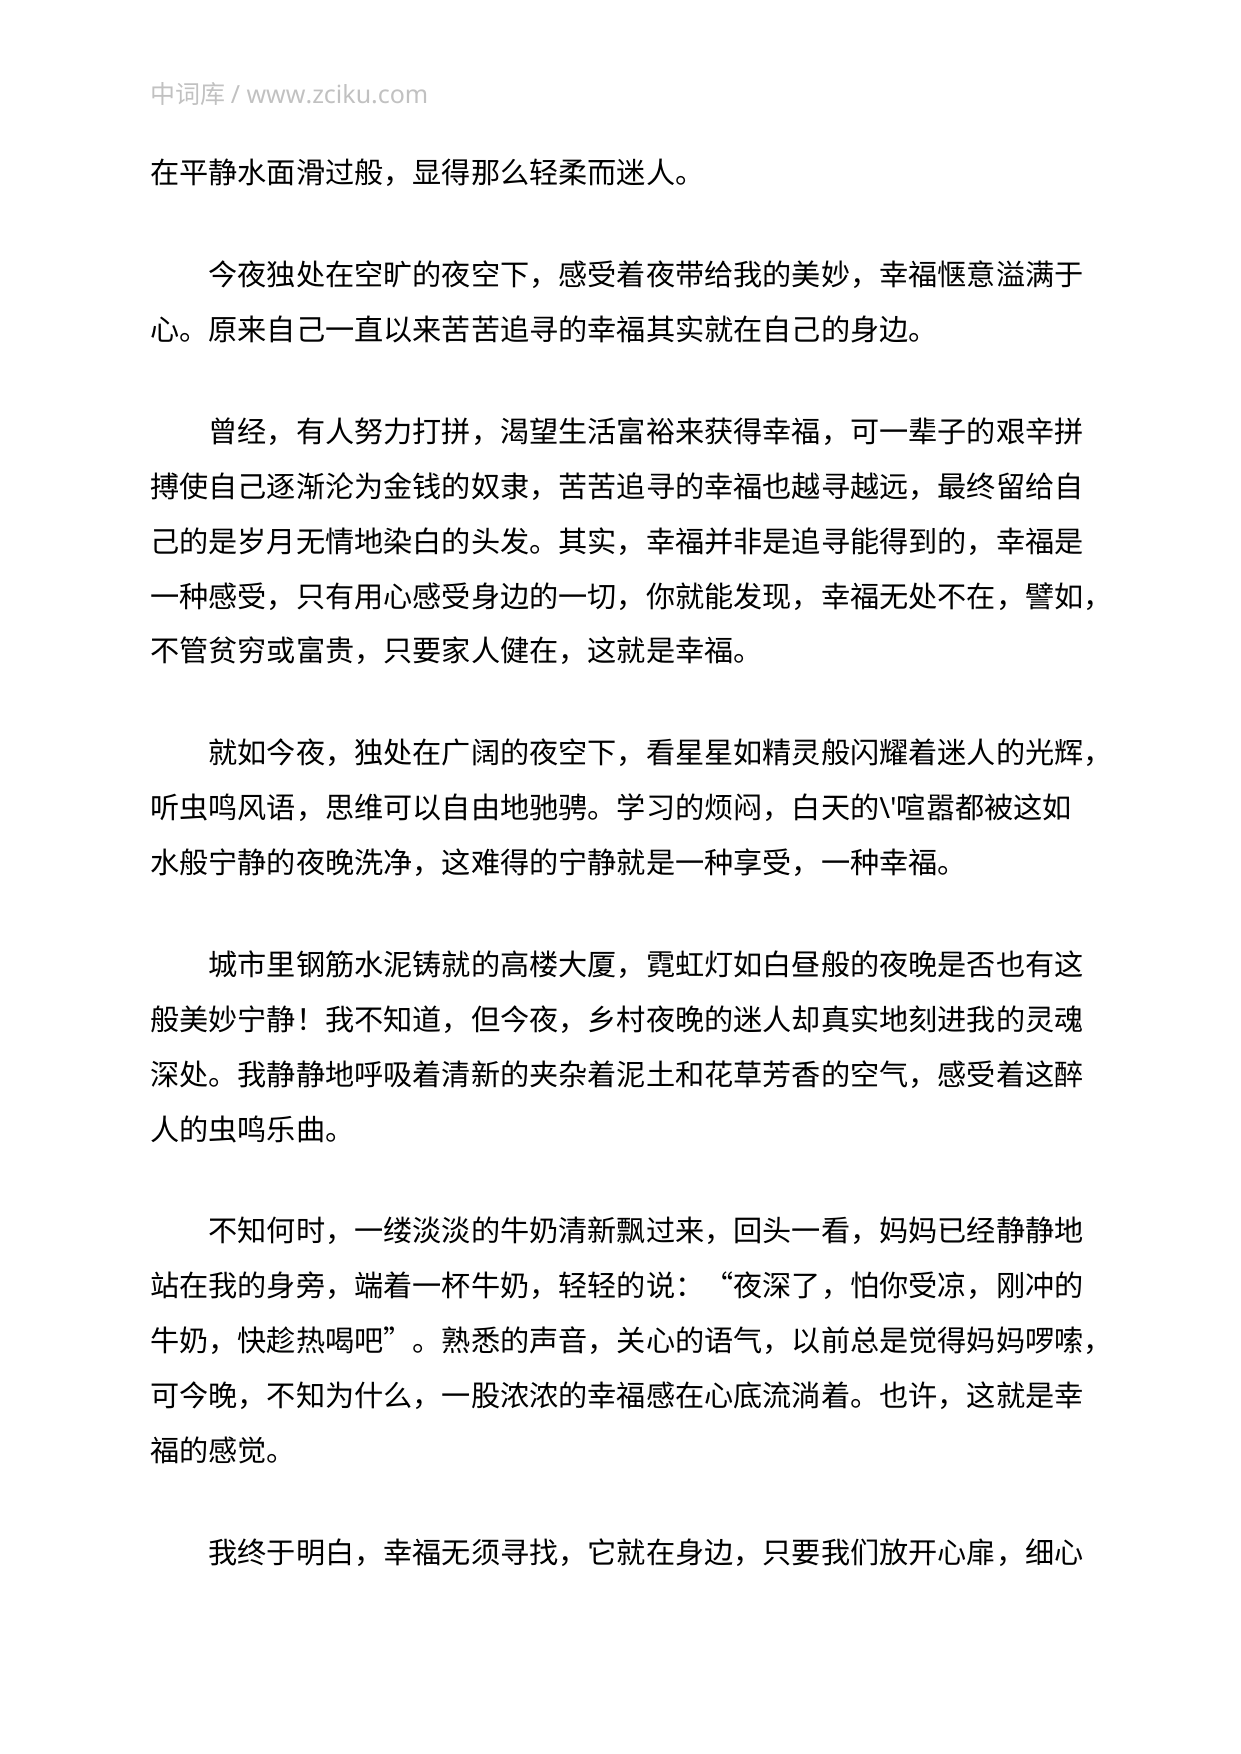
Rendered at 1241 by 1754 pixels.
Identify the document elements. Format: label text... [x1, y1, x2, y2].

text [150, 150, 1090, 192]
text 城市里钢筋水泥铸就的高楼大厦，霓虹灯如白昼般的夜晚是否也有这般美妙宁静！我不知道，但今夜，乡村夜晚的迷人却真实地刻进我的灵魂深处。我静静地呼吸着清新的夹杂着泥土和花草芳香的空气，感受着这醉人的虫鸣乐曲。 [150, 941, 1090, 1148]
text 曾经，有人努力打拼，渴望生活富裕来获得幸福，可一辈子的艰辛拼搏使自己逐渐沦为金钱的奴隶，苦苦追寻的幸福也越寻越远，最终留给自己的是岁月无情地染白的头发。其实，幸福并非是追寻能得到的，幸福是一种感受，只有用心感受身边的一切，你就能发现，幸福无处不在，譬如，不管贫穷或富贵，只要家人健在，这就是幸福。 [150, 408, 1090, 670]
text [150, 1529, 1090, 1572]
text 就如今夜，独处在广阔的夜空下，看星星如精灵般闪耀着迷人的光辉，听虫鸣风语，思维可以自由地驰骋。学习的烦闷，白天的\'喧嚣都被这如水般宁静的夜晚洗净，这难得的宁静就是一种享受，一种幸福。 [150, 730, 1090, 882]
text 不知何时，一缕淡淡的牛奶清新飘过来，回头一看，妈妈已经静静地站在我的身旁，端着一杯牛奶，轻轻的说：“夜深了，怕你受凉，刚冲的牛奶，快趁热喝吧”。熟悉的声音，关心的语气，以前总是觉得妈妈啰嗦，可今晚，不知为什么，一股浓浓的幸福感在心底流淌着。也许，这就是幸福的感觉。 [150, 1208, 1090, 1470]
text 今夜独处在空旷的夜空下，感受着夜带给我的美妙，幸福惬意溢满于心。原来自己一直以来苦苦追寻的幸福其实就在自己的身边。 [150, 252, 1090, 349]
